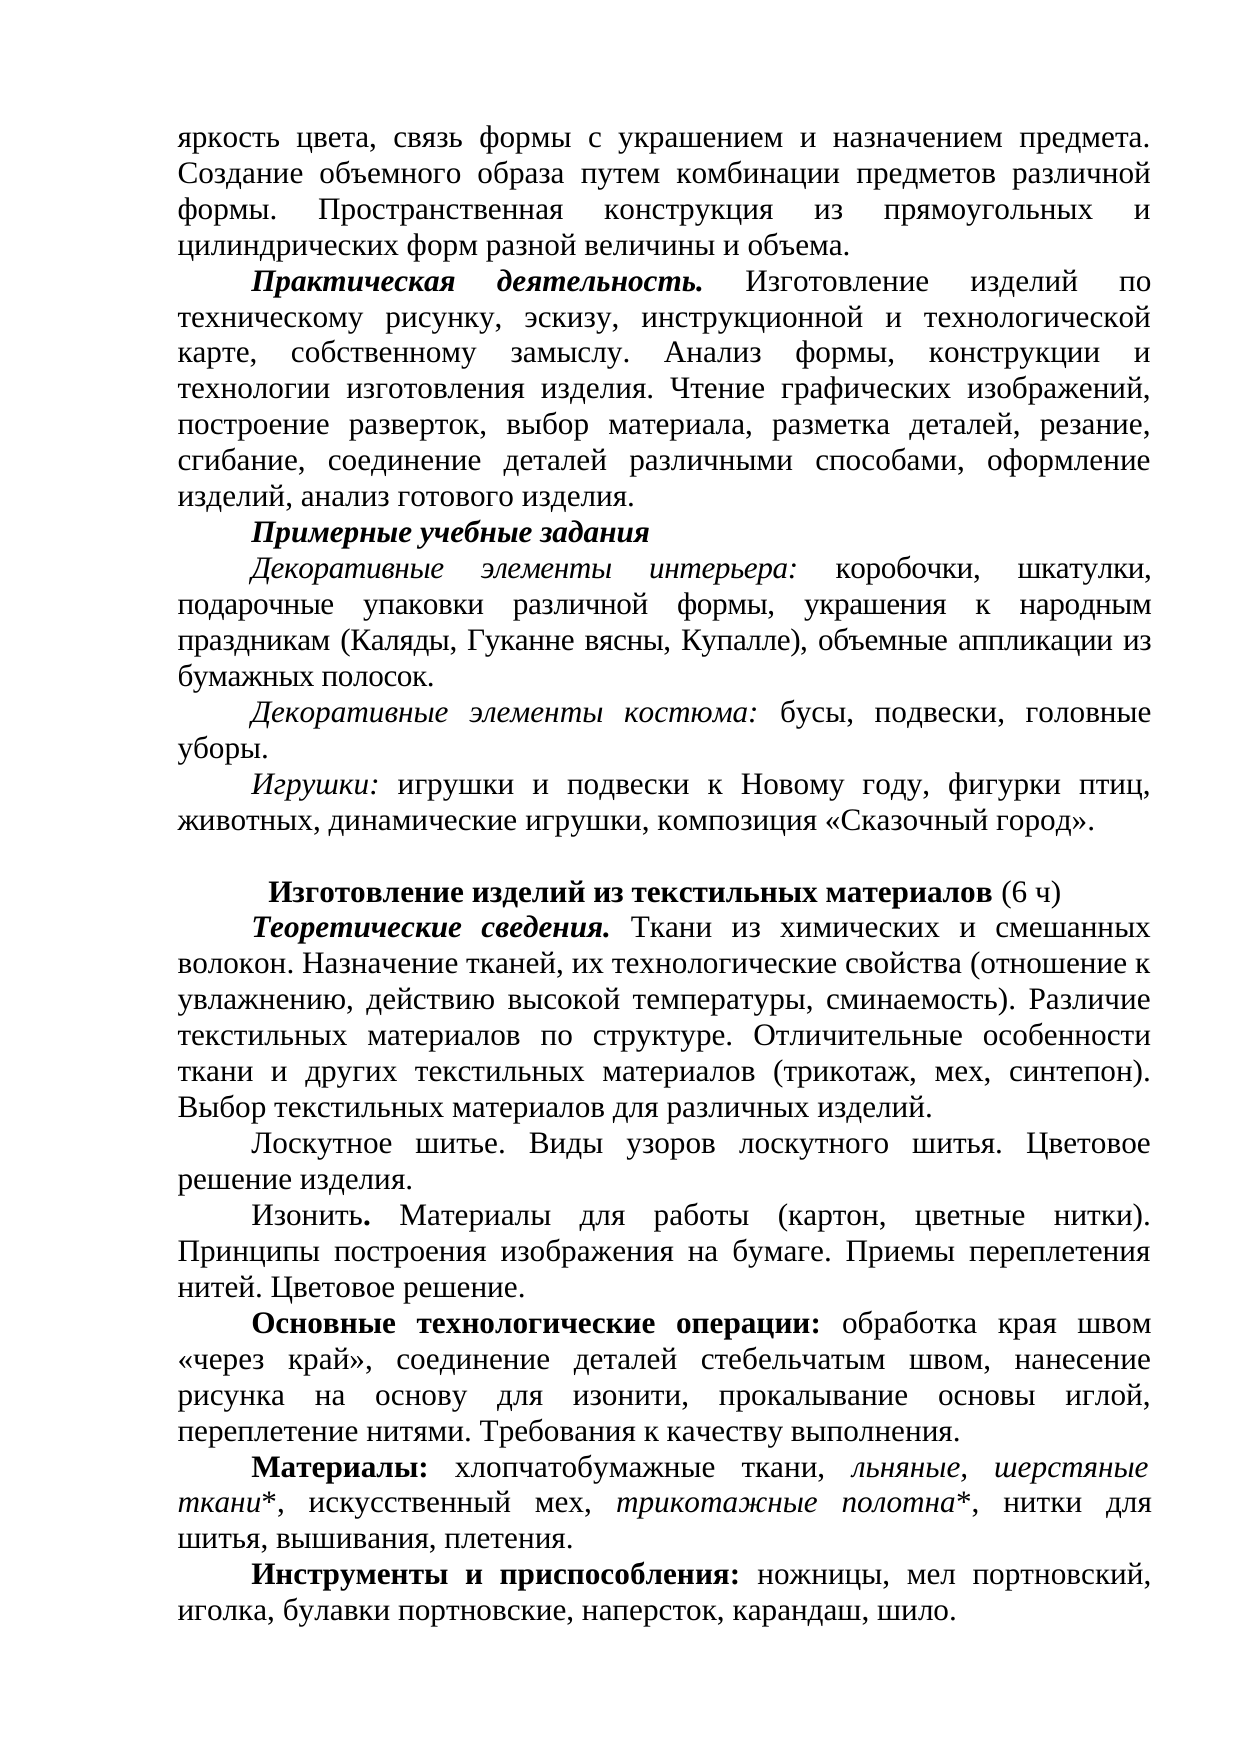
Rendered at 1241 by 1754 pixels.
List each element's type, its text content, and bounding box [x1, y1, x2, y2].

text Лоскутное шитье. Виды узоров лоскутного шитья. Цветовое решение изделия. [177, 1124, 1152, 1196]
text Материалы: хлопчатобумажные ткани, льняные, шерстяные ткани*, искусственный мех, трикотажные полотна*, нитки для шитья, вышивания, плетения. [177, 1448, 1152, 1556]
text Инструменты и приспособления: ножницы, мел портновский, иголка, булавки портновские, наперсток, карандаш, шило. [177, 1556, 1152, 1627]
text Игрушки: игрушки и подвески к Новому году, фигурки птиц, животных, динамические игрушки, композиция «Сказочный город». [177, 765, 1152, 837]
text Теоретические сведения. Ткани из химических и смешанных волокон. Назначение тканей, их технологические свойства (отношение к увлажнению, действию высокой температуры, сминаемость). Различие текстильных материалов по структуре. Отличительные особенности ткани и других текстильных материалов (трикотаж, мех, синтепон). Выбор текстильных материалов для различных изделий. [177, 909, 1152, 1124]
text Декоративные элементы интерьера: коробочки, шкатулки, подарочные упаковки различной формы, украшения к народным праздникам (Каляды, Гуканне вясны, Купалле), объемные аппликации из бумажных полосок. [177, 549, 1152, 693]
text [177, 118, 1152, 262]
text Практическая деятельность. Изготовление изделий по техническому рисунку, эскизу, инструкционной и технологической карте, собственному замыслу. Анализ формы, конструкции и технологии изготовления изделия. Чтение графических изображений, построение разверток, выбор материала, разметка деталей, резание, сгибание, соединение деталей различными способами, оформление изделий, анализ готового изделия. [177, 262, 1152, 513]
text Изонить. Материалы для работы (картон, цветные нитки). Принципы построения изображения на бумаге. Приемы переплетения нитей. Цветовое решение. [177, 1196, 1152, 1304]
text Примерные учебные задания [177, 513, 1152, 549]
text Изготовление изделий из текстильных материалов (6 ч) [177, 873, 1152, 909]
text Декоративные элементы костюма: бусы, подвески, головные уборы. [177, 693, 1152, 765]
text Основные технологические операции: обработка края швом «через край», соединение деталей стебельчатым швом, нанесение рисунка на основу для изонити, прокалывание основы иглой, переплетение нитями. Требования к качеству выполнения. [177, 1304, 1152, 1448]
